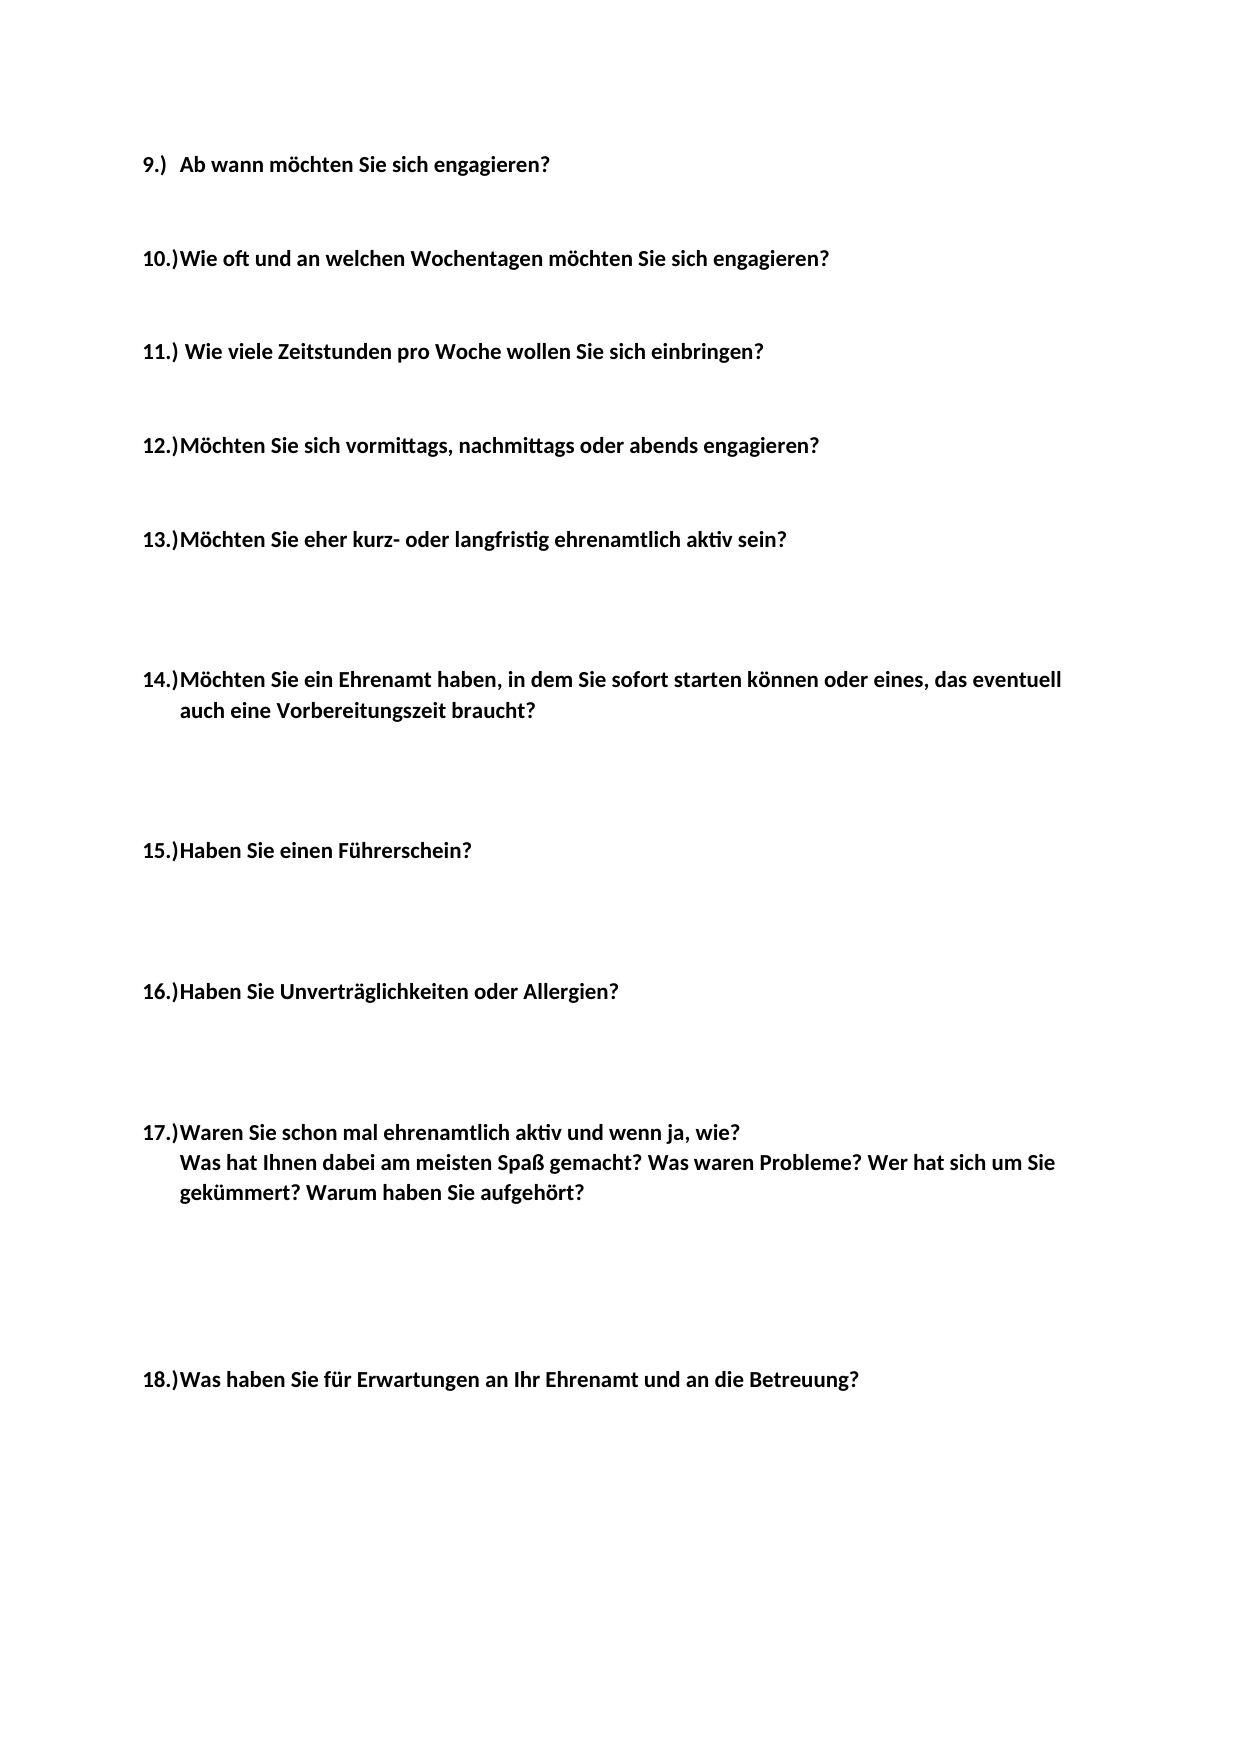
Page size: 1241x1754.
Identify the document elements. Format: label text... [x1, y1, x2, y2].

list Haben Sie einen Führerschein? [142, 836, 1090, 864]
list Wie viele Zeitstunden pro Woche wollen Sie sich einbringen? [142, 337, 1090, 366]
list Wie oft und an welchen Wochentagen möchten Sie sich engagieren? [142, 244, 1090, 272]
list Haben Sie Unverträglichkeiten oder Allergien? [142, 977, 1090, 1005]
list Möchten Sie eher kurz- oder langfristig ehrenamtlich aktiv sein? [142, 525, 1090, 553]
list Möchten Sie ein Ehrenamt haben, in dem Sie sofort starten können oder eines, das eventuell auch eine Vorbereitungszeit braucht? [142, 666, 1090, 724]
list Waren Sie schon mal ehrenamtlich aktiv und wenn ja, wie? Was hat Ihnen dabei am meisten Spaß gemacht? Was waren Probleme? Wer hat sich um Sie gekümmert? Warum haben Sie aufgehört? [142, 1118, 1090, 1206]
list Ab wann möchten Sie sich engagieren? [142, 150, 1090, 178]
list Was haben Sie für Erwartungen an Ihr Ehrenamt und an die Betreuung? [142, 1366, 1090, 1394]
list Möchten Sie sich vormittags, nachmittags oder abends engagieren? [142, 431, 1090, 459]
